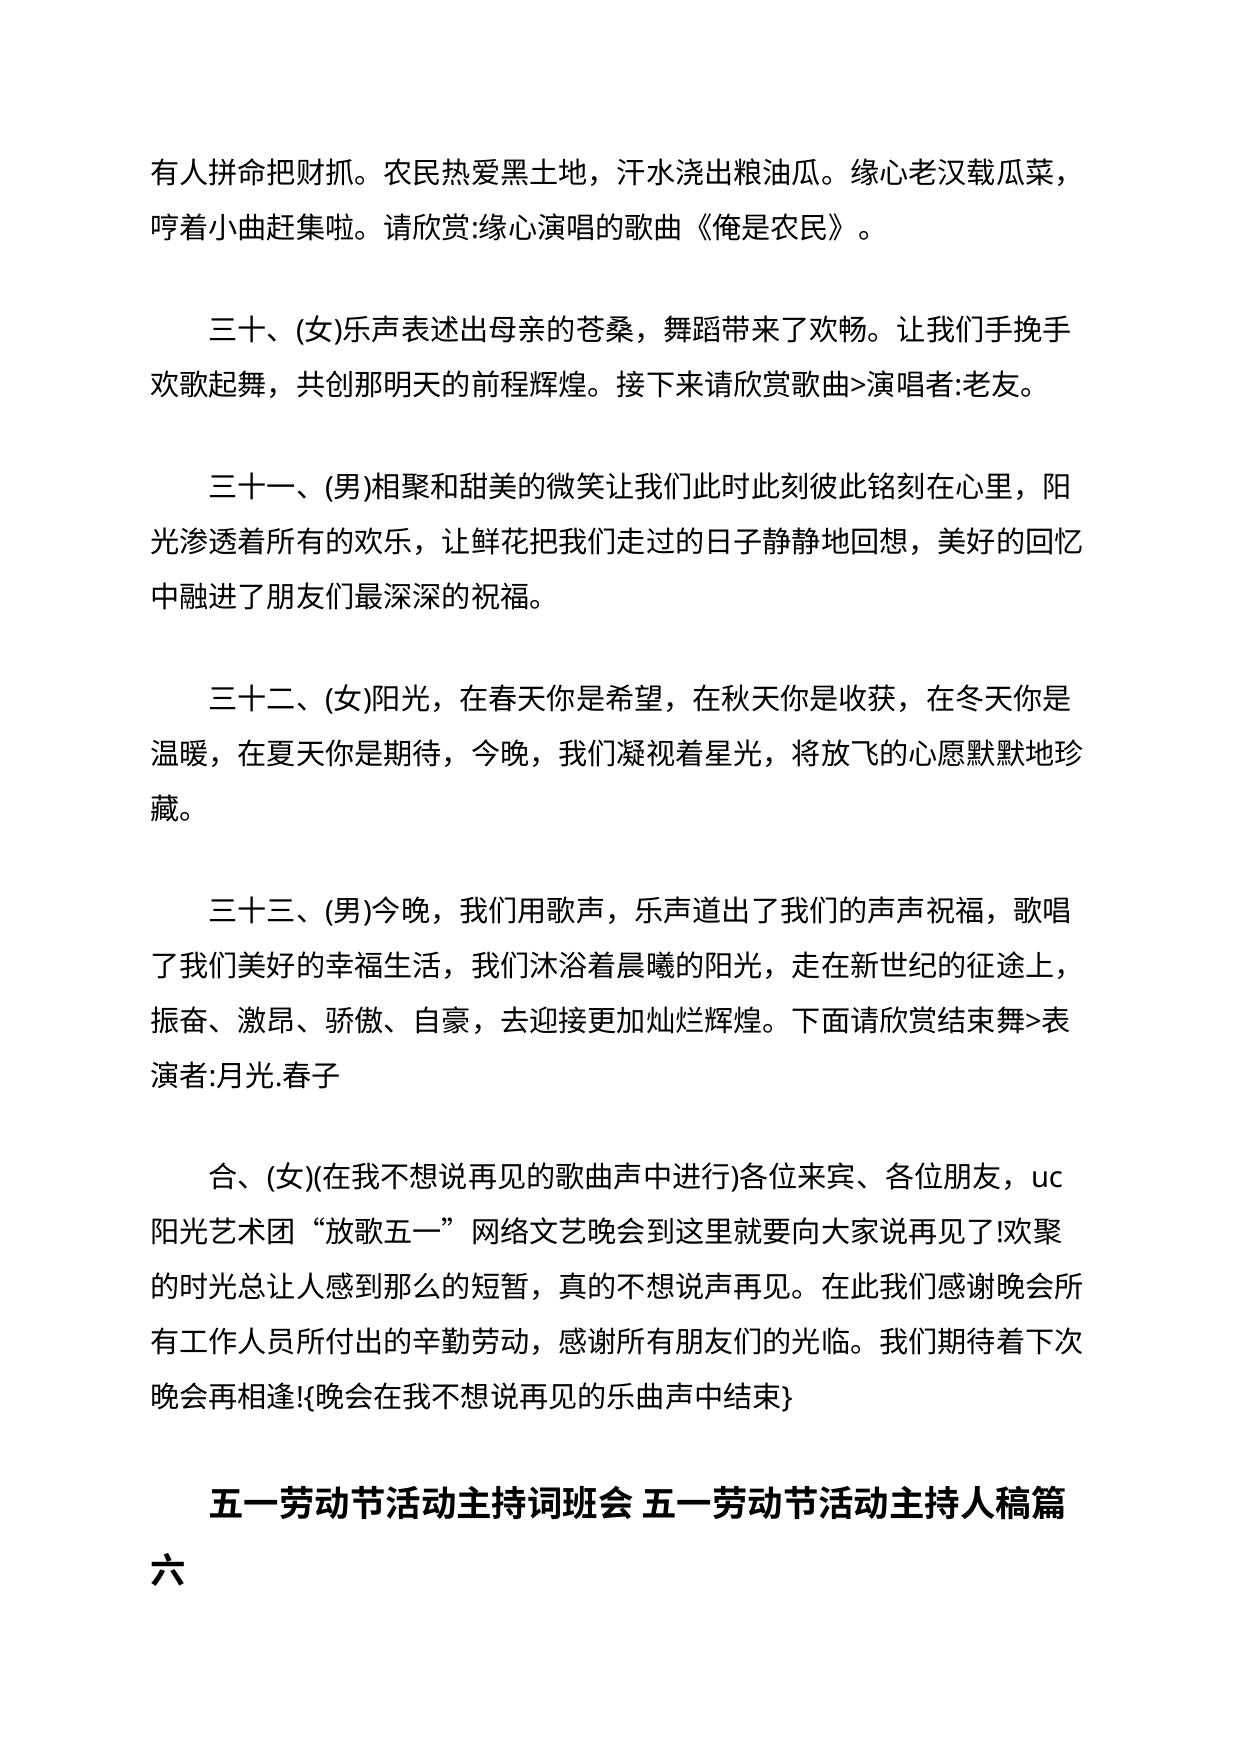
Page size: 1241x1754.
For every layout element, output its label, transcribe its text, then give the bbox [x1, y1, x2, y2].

text 三十三、(男)今晚，我们用歌声，乐声道出了我们的声声祝福，歌唱了我们美好的幸福生活，我们沐浴着晨曦的阳光，走在新世纪的征途上，振奋、激昂、骄傲、自豪，去迎接更加灿烂辉煌。下面请欣赏结束舞>表演者:月光.春子 [150, 887, 1090, 1094]
text 三十二、(女)阳光，在春天你是希望，在秋天你是收获，在冬天你是温暖，在夏天你是期待，今晚，我们凝视着星光，将放飞的心愿默默地珍藏。 [150, 676, 1090, 828]
text 合、(女)(在我不想说再见的歌曲声中进行)各位来宾、各位朋友，uc阳光艺术团“放歌五一”网络文艺晚会到这里就要向大家说再见了!欢聚的时光总让人感到那么的短暂，真的不想说声再见。在此我们感谢晚会所有工作人员所付出的辛勤劳动，感谢所有朋友们的光临。我们期待着下次晚会再相逢!{晚会在我不想说再见的乐曲声中结束} [150, 1154, 1090, 1416]
text 三十、(女)乐声表述出母亲的苍桑，舞蹈带来了欢畅。让我们手挽手欢歌起舞，共创那明天的前程辉煌。接下来请欣赏歌曲>演唱者:老友。 [150, 307, 1090, 404]
text 五一劳动节活动主持词班会 五一劳动节活动主持人稿篇六 [150, 1476, 1090, 1594]
text 三十一、(男)相聚和甜美的微笑让我们此时此刻彼此铭刻在心里，阳光渗透着所有的欢乐，让鲜花把我们走过的日子静静地回想，美好的回忆中融进了朋友们最深深的祝福。 [150, 464, 1090, 616]
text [150, 150, 1090, 247]
